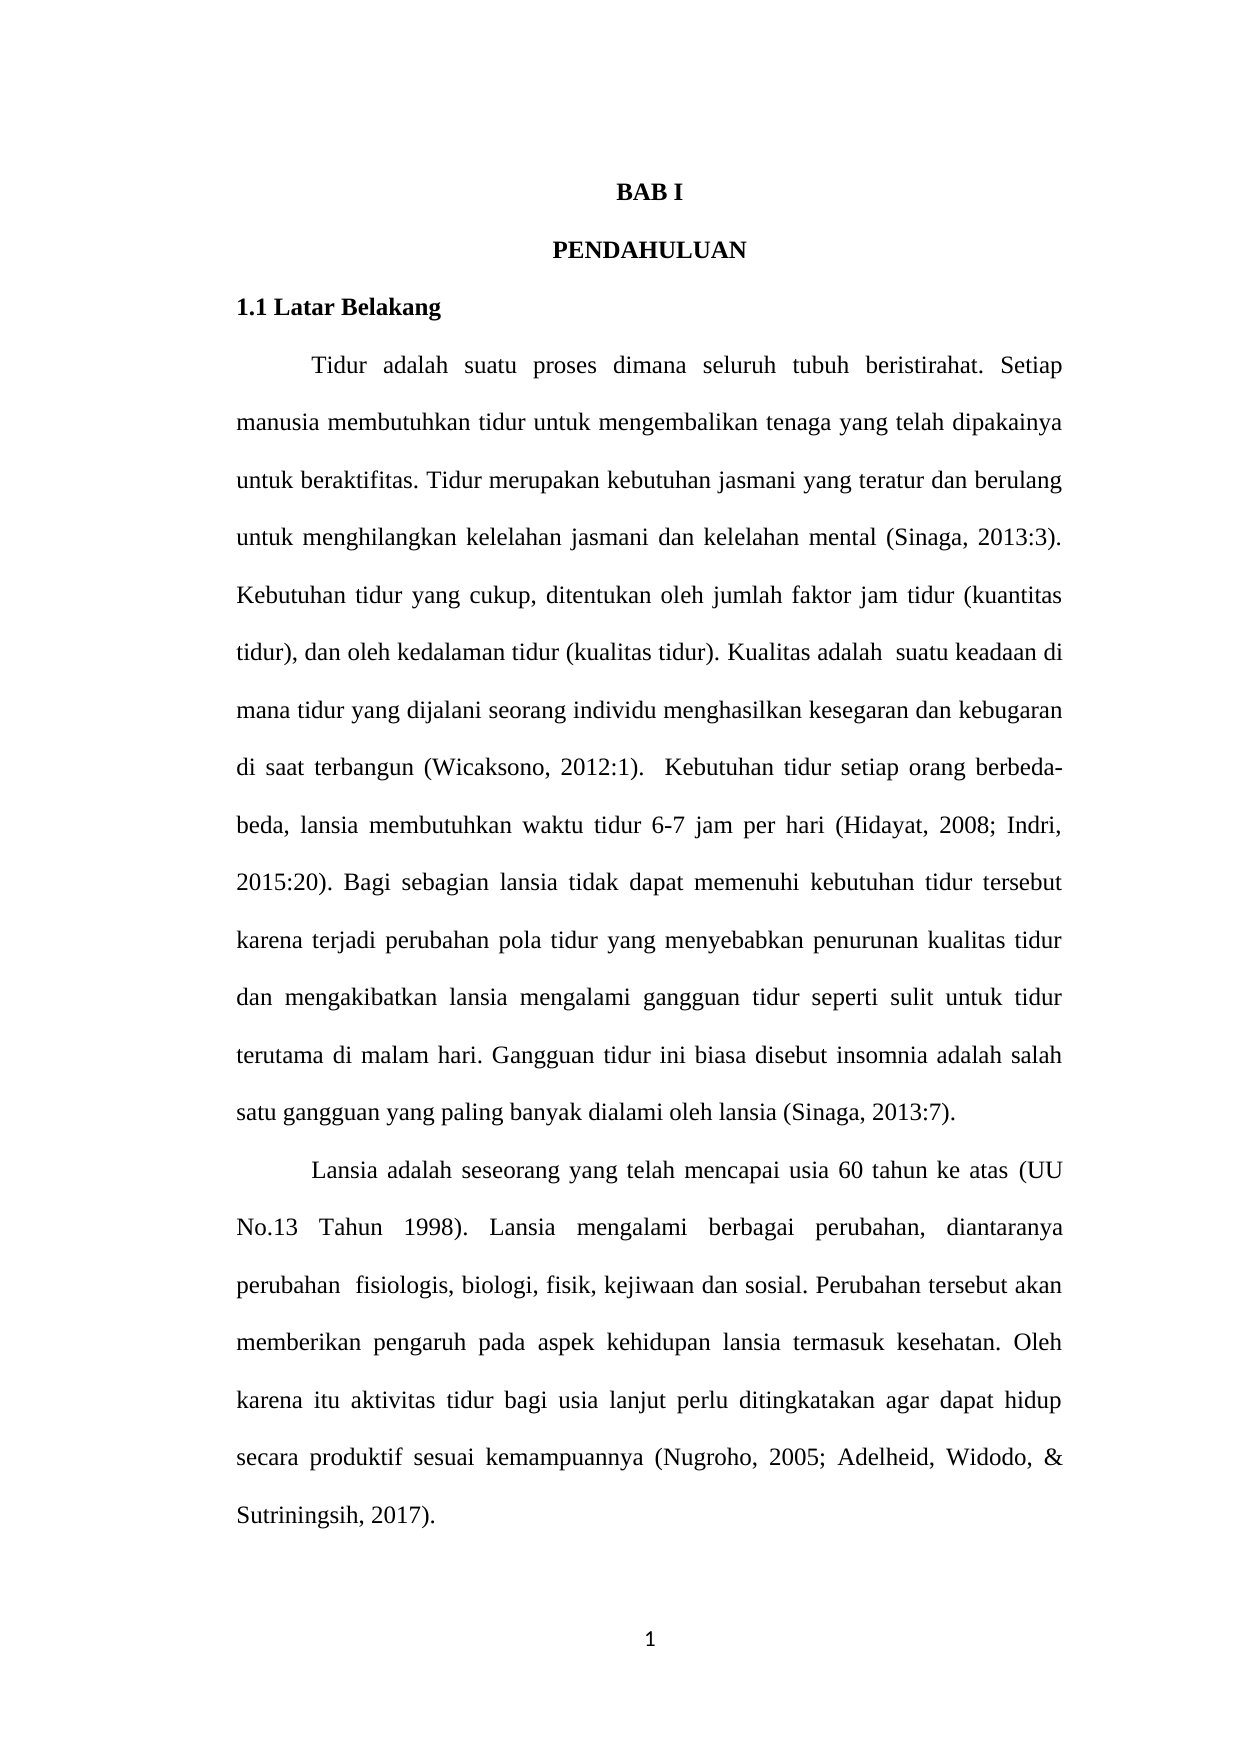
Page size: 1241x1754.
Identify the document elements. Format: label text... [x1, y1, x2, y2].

text 1.1 Latar Belakang [236, 292, 1063, 321]
text PENDAHULUAN [236, 235, 1063, 263]
text Lansia adalah seseorang yang telah mencapai usia 60 tahun ke atas (UU No.13 Tahun 1998). Lansia mengalami berbagai perubahan, diantaranya perubahan fisiologis, biologi, fisik, kejiwaan dan sosial. Perubahan tersebut akan memberikan pengaruh pada aspek kehidupan lansia termasuk kesehatan. Oleh karena itu aktivitas tidur bagi usia lanjut perlu ditingkatakan agar dapat hidup secara produktif sesuai kemampuannya (Nugroho, 2005; Adelheid, Widodo, & Sutriningsih, 2017). [236, 1155, 1063, 1528]
text Tidur adalah suatu proses dimana seluruh tubuh beristirahat. Setiap manusia membutuhkan tidur untuk mengembalikan tenaga yang telah dipakainya untuk beraktifitas. Tidur merupakan kebutuhan jasmani yang teratur dan berulang untuk menghilangkan kelelahan jasmani dan kelelahan mental (Sinaga, 2013:3). Kebutuhan tidur yang cukup, ditentukan oleh jumlah faktor jam tidur (kuantitas tidur), dan oleh kedalaman tidur (kualitas tidur). Kualitas adalah suatu keadaan di mana tidur yang dijalani seorang individu menghasilkan kesegaran dan kebugaran di saat terbangun (Wicaksono, 2012:1). Kebutuhan tidur setiap orang berbeda-beda, lansia membutuhkan waktu tidur 6-7 jam per hari (Hidayat, 2008; Indri, 2015:20). Bagi sebagian lansia tidak dapat memenuhi kebutuhan tidur tersebut karena terjadi perubahan pola tidur yang menyebabkan penurunan kualitas tidur dan mengakibatkan lansia mengalami gangguan tidur seperti sulit untuk tidur terutama di malam hari. Gangguan tidur ini biasa disebut insomnia adalah salah satu gangguan yang paling banyak dialami oleh lansia (Sinaga, 2013:7). [236, 350, 1063, 1126]
text BAB I [236, 177, 1063, 206]
